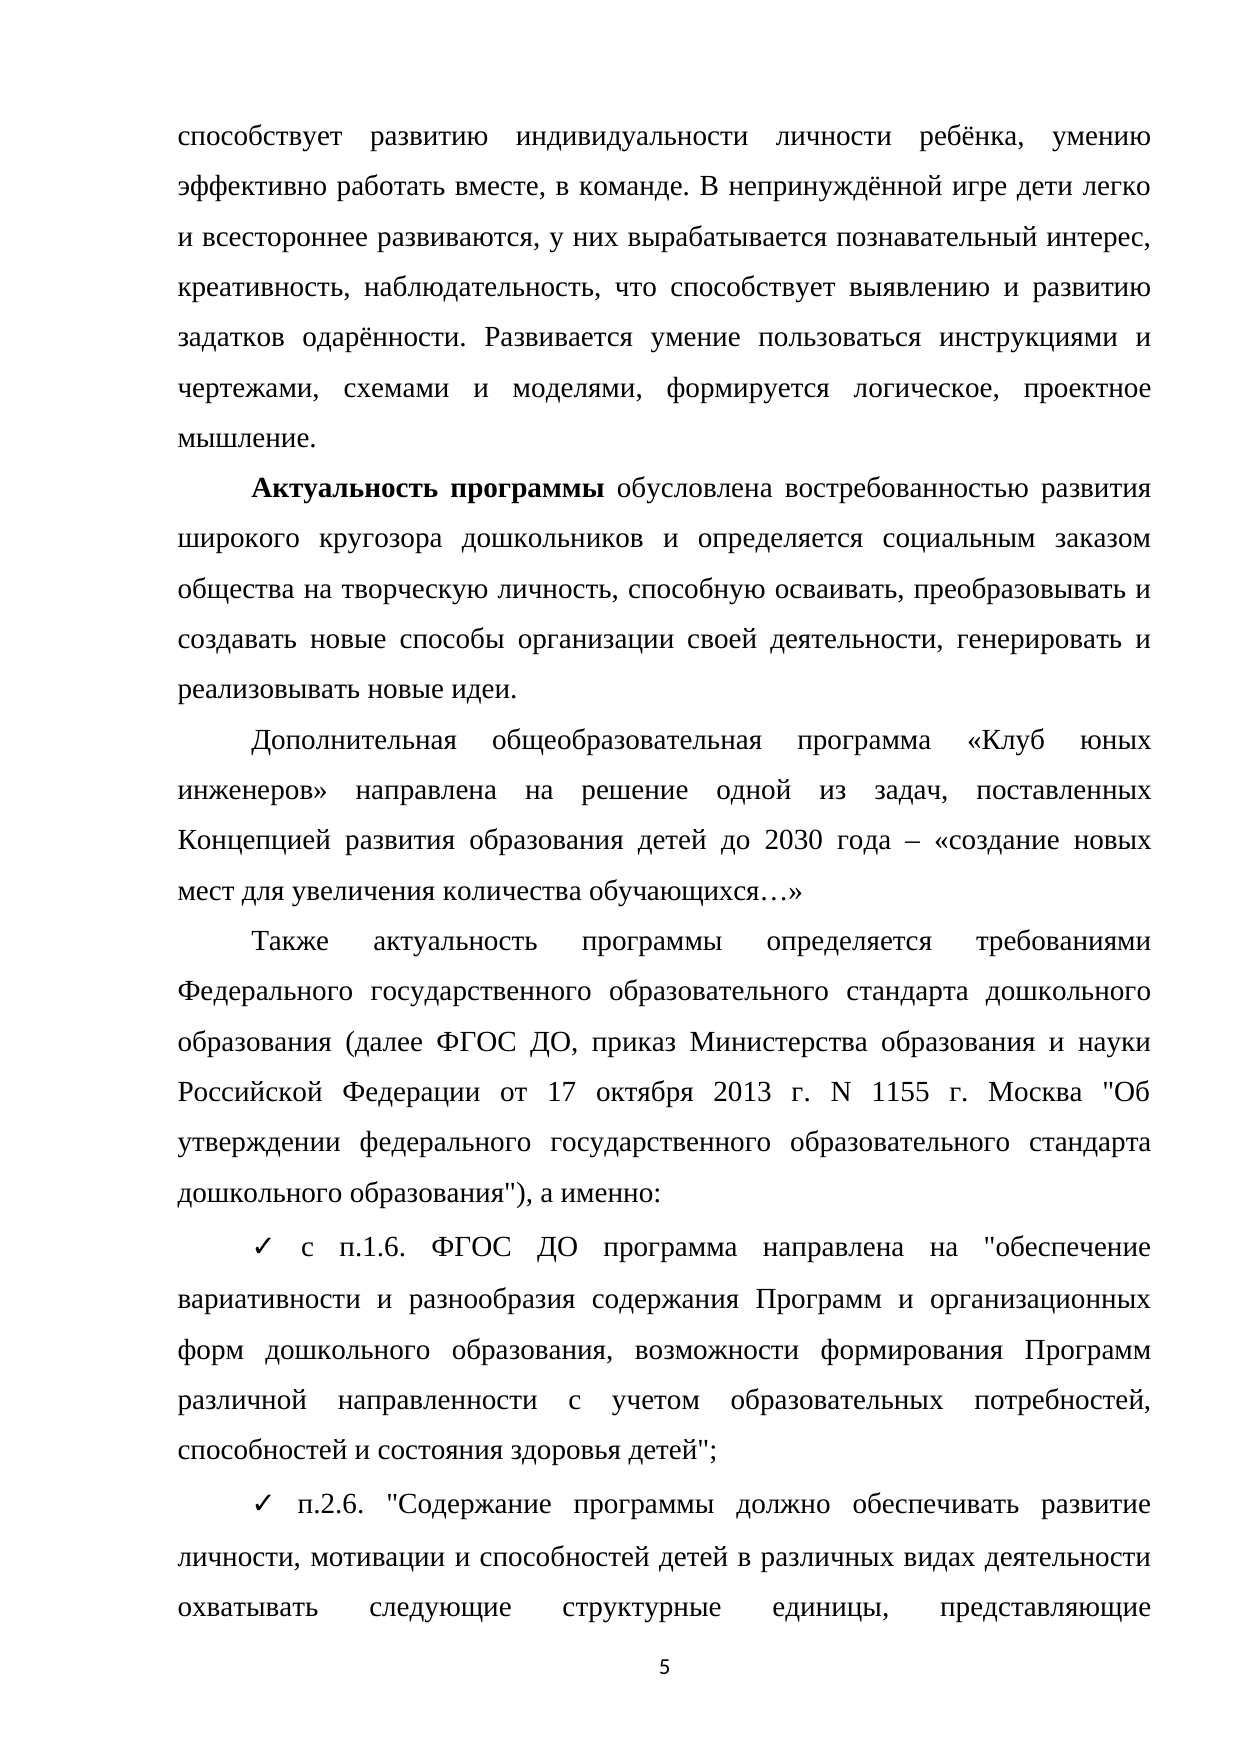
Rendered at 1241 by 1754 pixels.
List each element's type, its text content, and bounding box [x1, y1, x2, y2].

text ✓ с п.1.6. ФГОС ДО программа направлена на "обеспечение вариативности и разнообразия содержания Программ и организационных форм дошкольного образования, возможности формирования Программ различной направленности с учетом образовательных потребностей, способностей и состояния здоровья детей"; [177, 1225, 1152, 1466]
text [177, 1483, 1152, 1623]
text Дополнительная общеобразовательная программа «Клуб юных инженеров» направлена на решение одной из задач, поставленных Концепцией развития образования детей до 2030 года – «создание новых мест для увеличения количества обучающихся…» [177, 722, 1152, 906]
text Актуальность программы обусловлена востребованностью развития широкого кругозора дошкольников и определяется социальным заказом общества на творческую личность, способную осваивать, преобразовывать и создавать новые способы организации своей деятельности, генерировать и реализовывать новые идеи. [177, 470, 1152, 705]
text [177, 118, 1152, 453]
text Также актуальность программы определяется требованиями Федерального государственного образовательного стандарта дошкольного образования (далее ФГОС ДО, приказ Министерства образования и науки Российской Федерации от 17 октября 2013 г. N 1155 г. Москва "Об утверждении федерального государственного образовательного стандарта дошкольного образования"), а именно: [177, 923, 1152, 1208]
